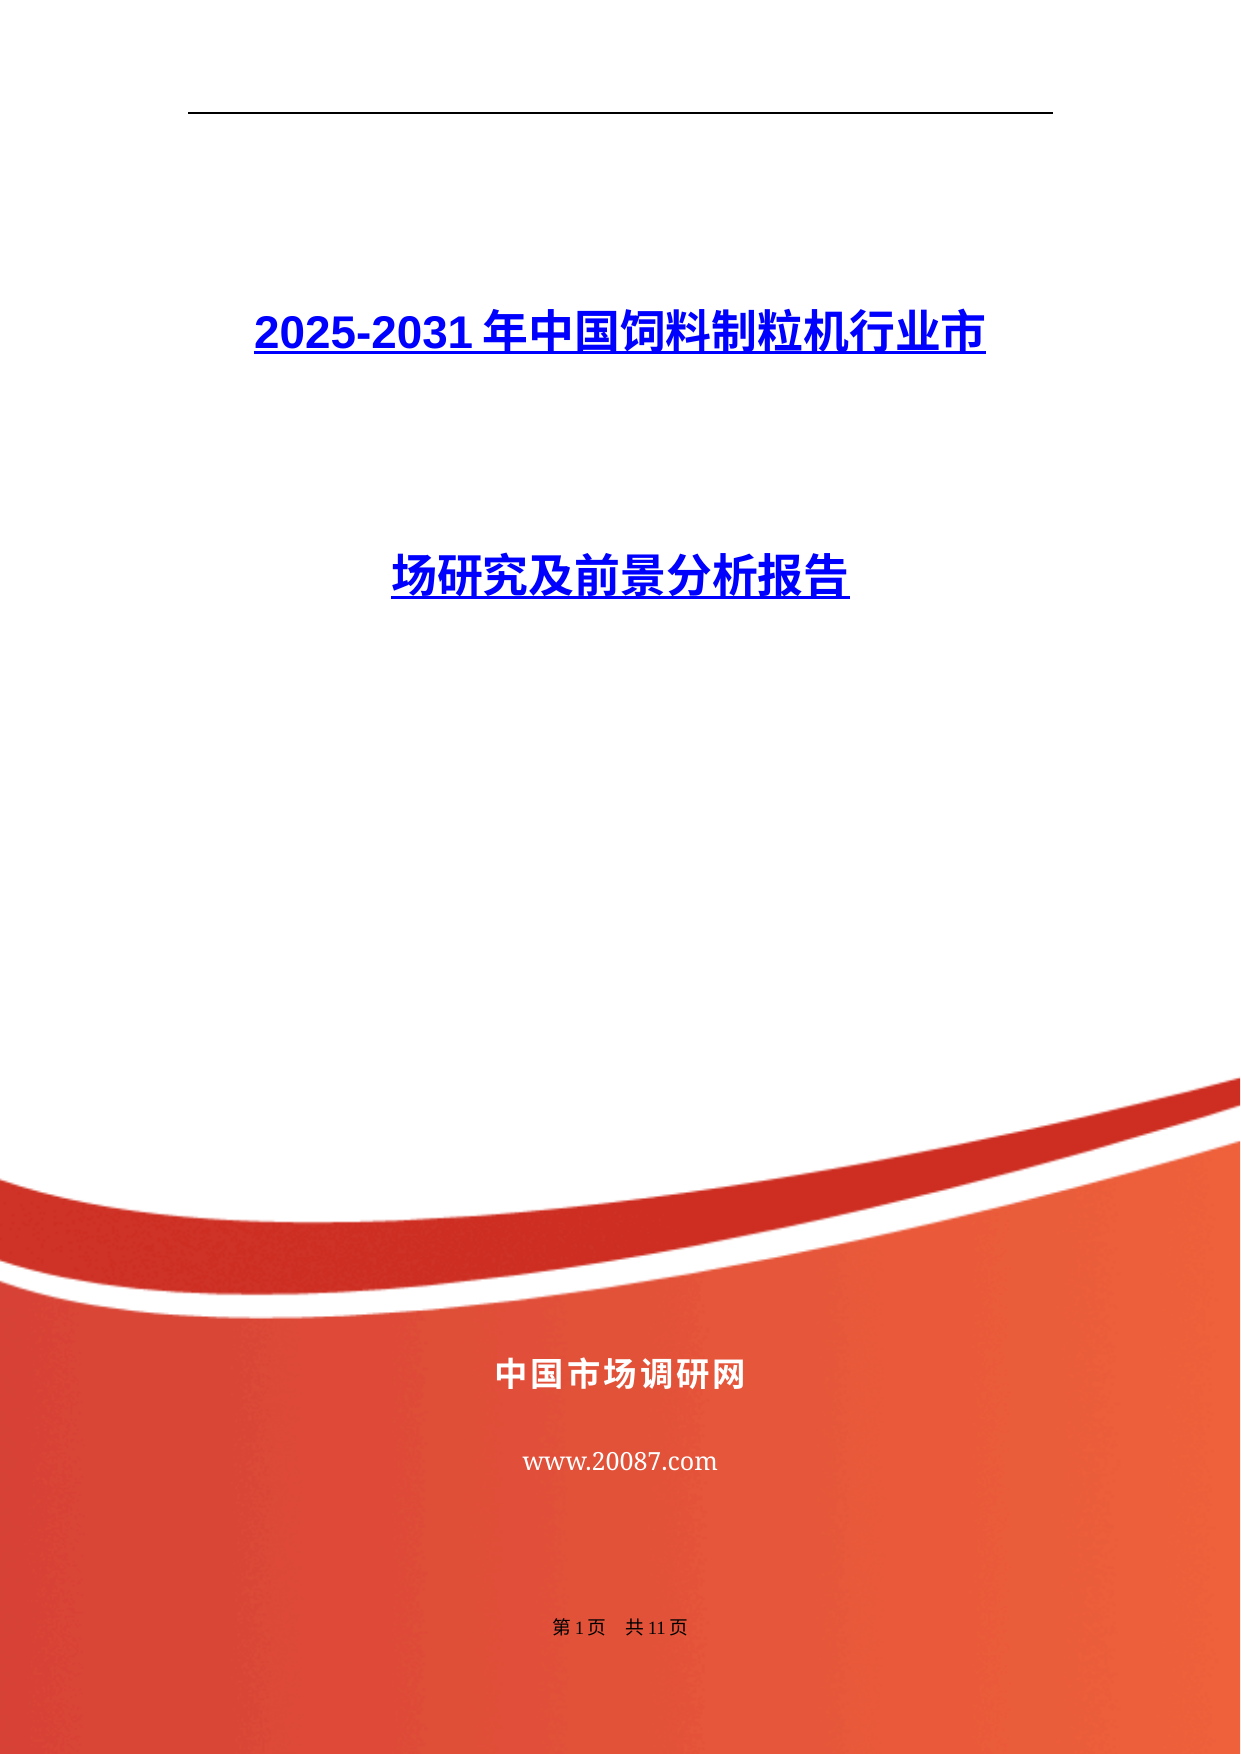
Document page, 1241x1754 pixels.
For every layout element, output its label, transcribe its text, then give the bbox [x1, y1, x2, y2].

picture [0, 1006, 1241, 1754]
text www.20087.com [187, 1428, 1053, 1493]
subtitle 中国市场调研网 [187, 1339, 1053, 1404]
table_header 2025-2031年中国饲料制粒机行业市场研究及前景分析报告 [188, 207, 1053, 773]
